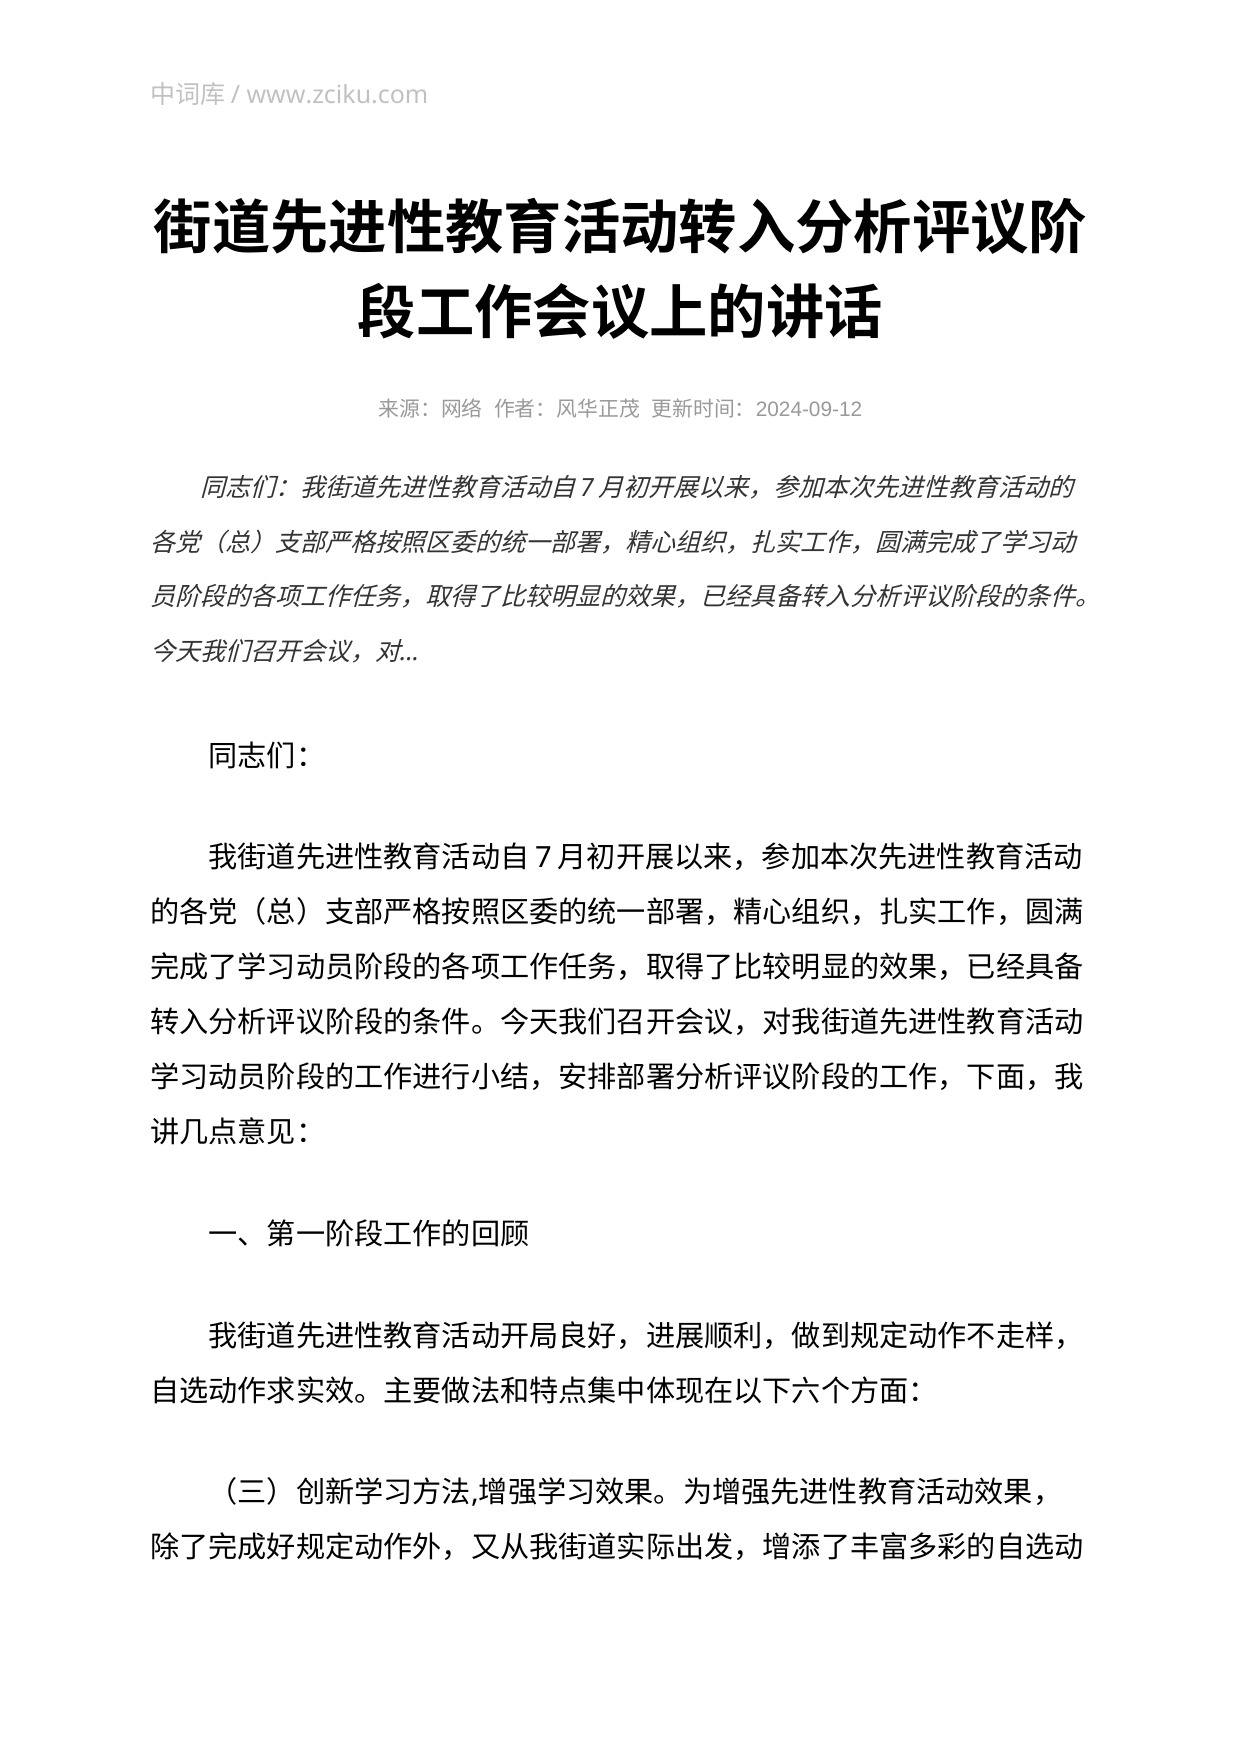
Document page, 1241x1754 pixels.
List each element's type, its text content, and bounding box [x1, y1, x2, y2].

text 同志们：我街道先进性教育活动自7月初开展以来，参加本次先进性教育活动的各党（总）支部严格按照区委的统一部署，精心组织，扎实工作，圆满完成了学习动员阶段的各项工作任务，取得了比较明显的效果，已经具备转入分析评议阶段的条件。今天我们召开会议，对... [150, 468, 1090, 667]
text 我街道先进性教育活动自7月初开展以来，参加本次先进性教育活动的各党（总）支部严格按照区委的统一部署，精心组织，扎实工作，圆满完成了学习动员阶段的各项工作任务，取得了比较明显的效果，已经具备转入分析评议阶段的条件。今天我们召开会议，对我街道先进性教育活动学习动员阶段的工作进行小结，安排部署分析评议阶段的工作，下面，我讲几点意见： [150, 834, 1090, 1151]
text 我街道先进性教育活动开局良好，进展顺利，做到规定动作不走样，自选动作求实效。主要做法和特点集中体现在以下六个方面： [150, 1312, 1090, 1409]
text 来源：网络 作者：风华正茂 更新时间：2024-09-12 [150, 397, 1090, 421]
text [150, 1469, 1090, 1566]
text 一、第一阶段工作的回顾 [150, 1210, 1090, 1253]
subtitle 街道先进性教育活动转入分析评议阶段工作会议上的讲话 [150, 181, 1090, 350]
text 同志们： [150, 732, 1090, 774]
